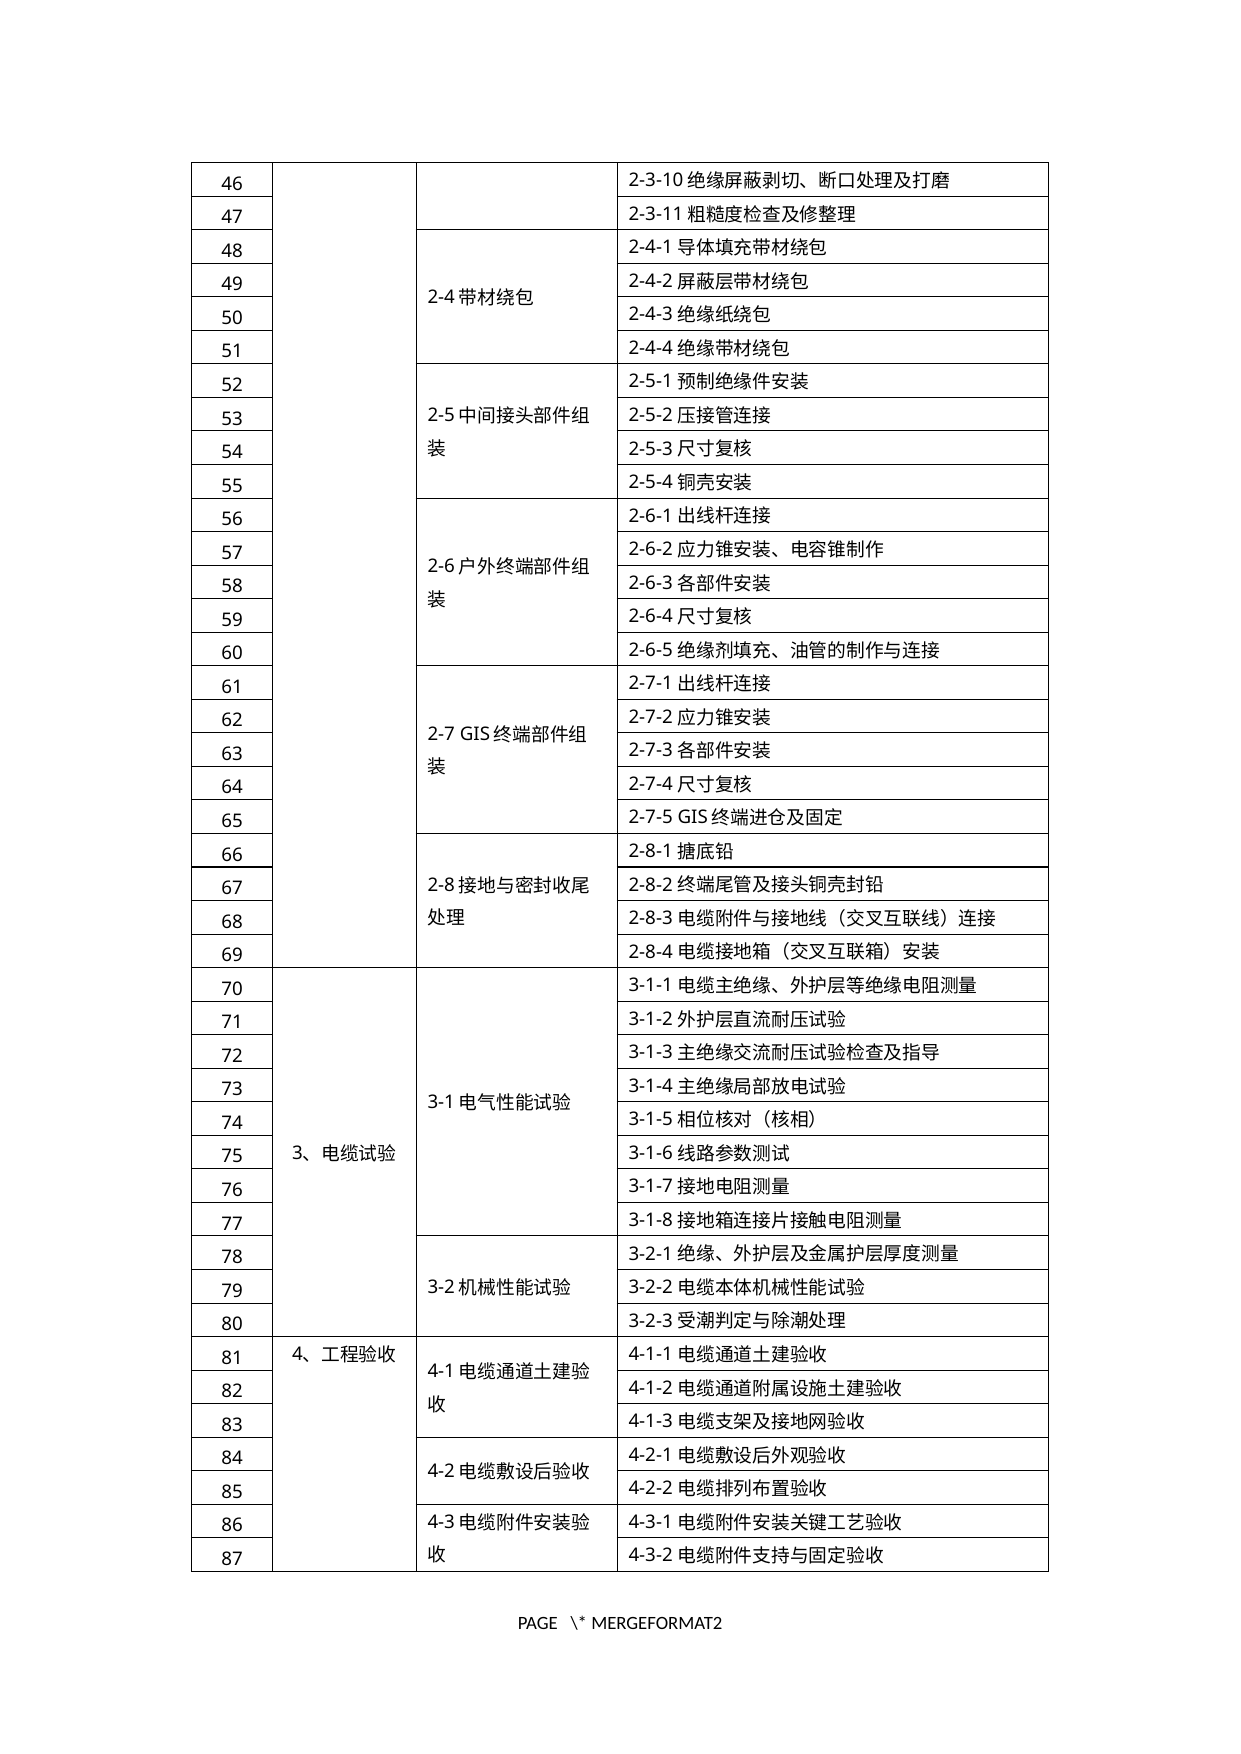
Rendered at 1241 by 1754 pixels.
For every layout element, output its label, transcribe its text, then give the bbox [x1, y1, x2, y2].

table_cell 81 [192, 1337, 272, 1369]
table_cell 71 [192, 1002, 272, 1034]
table_cell 66 [192, 834, 272, 866]
table_cell 4-1-3 电缆支架及接地网验收 [618, 1404, 1048, 1437]
table_cell 2-7-5 GIS终端进仓及固定 [618, 800, 1048, 833]
table_cell 2-5-1 预制绝缘件安装 [618, 364, 1048, 397]
table_cell 2-3-10绝缘屏蔽剥切、断口处理及打磨 [618, 163, 1048, 196]
table_cell 86 [192, 1505, 272, 1537]
table_cell 2-8接地与密封收尾处理 [417, 834, 617, 967]
table_cell 4-1-1 电缆通道土建验收 [618, 1337, 1048, 1369]
table_cell 84 [192, 1438, 272, 1470]
table_cell 65 [192, 800, 272, 833]
table_cell 3-1-4 主绝缘局部放电试验 [618, 1069, 1048, 1101]
table_cell 2-4-1 导体填充带材绕包 [618, 230, 1048, 263]
table_cell 3-1-6 线路参数测试 [618, 1136, 1048, 1168]
table_cell 52 [192, 364, 272, 397]
table_cell 2-7 GIS终端部件组装 [417, 666, 617, 833]
table_cell 73 [192, 1069, 272, 1101]
table_cell 2-4-3 绝缘纸绕包 [618, 297, 1048, 330]
table_cell 80 [192, 1304, 272, 1336]
table_cell 2-6-3 各部件安装 [618, 566, 1048, 598]
table_cell 70 [192, 968, 272, 1001]
table_cell 56 [192, 499, 272, 531]
table_cell 85 [192, 1471, 272, 1504]
table_cell 68 [192, 901, 272, 933]
table_cell 2-5-3 尺寸复核 [618, 431, 1048, 464]
table_cell 57 [192, 532, 272, 564]
table_cell 3-1-8 接地箱连接片接触电阻测量 [618, 1203, 1048, 1235]
table_cell 55 [192, 465, 272, 497]
table_cell 62 [192, 700, 272, 732]
table_cell 78 [192, 1236, 272, 1269]
table_cell 3-2-3 受潮判定与除潮处理 [618, 1304, 1048, 1336]
table_cell 2-7-4 尺寸复核 [618, 767, 1048, 799]
table_cell 2-5-4 铜壳安装 [618, 465, 1048, 497]
table_cell 4-2-2 电缆排列布置验收 [618, 1471, 1048, 1504]
table_cell 3-2机械性能试验 [417, 1236, 617, 1336]
table_cell 2-4-2 屏蔽层带材绕包 [618, 264, 1048, 296]
table_cell 2-6-4 尺寸复核 [618, 599, 1048, 632]
table_cell 3-1-2 外护层直流耐压试验 [618, 1002, 1048, 1034]
table_cell 3-1-3 主绝缘交流耐压试验检查及指导 [618, 1035, 1048, 1068]
table_cell 2-3-11粗糙度检查及修整理 [618, 197, 1048, 229]
table_cell 2-8-1 搪底铅 [618, 834, 1048, 866]
table_cell 2-7-2 应力锥安装 [618, 700, 1048, 732]
table_cell 4-3电缆附件安装验收 [417, 1505, 617, 1571]
table_cell 53 [192, 398, 272, 430]
table_cell 3-1-1 电缆主绝缘、外护层等绝缘电阻测量 [618, 968, 1048, 1001]
table_cell 2-5中间接头部件组装 [417, 364, 617, 497]
table_cell 4-3-2 电缆附件支持与固定验收 [618, 1538, 1048, 1571]
table_cell 76 [192, 1169, 272, 1202]
table_cell 79 [192, 1270, 272, 1302]
table_cell 2-8-3 电缆附件与接地线（交叉互联线）连接 [618, 901, 1048, 933]
table_cell 82 [192, 1371, 272, 1403]
table_cell 2-6户外终端部件组装 [417, 499, 617, 665]
table_cell 3-2-2 电缆本体机械性能试验 [618, 1270, 1048, 1302]
table_cell 2-5-2 压接管连接 [618, 398, 1048, 430]
table_cell 67 [192, 868, 272, 900]
table_cell 61 [192, 666, 272, 699]
table_cell 54 [192, 431, 272, 464]
table_cell 2-6-1 出线杆连接 [618, 499, 1048, 531]
table_cell 3-2-1 绝缘、外护层及金属护层厚度测量 [618, 1236, 1048, 1269]
table_cell 72 [192, 1035, 272, 1068]
table_cell 64 [192, 767, 272, 799]
table_cell 51 [192, 331, 272, 363]
table_cell 2-6-2 应力锥安装、电容锥制作 [618, 532, 1048, 564]
table_cell 46 [192, 163, 272, 196]
table_cell 2-4-4 绝缘带材绕包 [618, 331, 1048, 363]
table_cell 4-1-2 电缆通道附属设施土建验收 [618, 1371, 1048, 1403]
table_cell 4-2电缆敷设后验收 [417, 1438, 617, 1504]
table_cell 3、电缆试验 [273, 968, 416, 1336]
table_cell 4-2-1 电缆敷设后外观验收 [618, 1438, 1048, 1470]
table_cell 3-1-7 接地电阻测量 [618, 1169, 1048, 1202]
table_cell 3-1电气性能试验 [417, 968, 617, 1235]
table_cell 2-8-4 电缆接地箱（交叉互联箱）安装 [618, 935, 1048, 967]
table_cell 2-4带材绕包 [417, 230, 617, 363]
table_cell 60 [192, 633, 272, 665]
table_cell 74 [192, 1102, 272, 1135]
table_cell 69 [192, 935, 272, 967]
table_cell 50 [192, 297, 272, 330]
table_cell 83 [192, 1404, 272, 1437]
table_cell 87 [192, 1538, 272, 1571]
table_cell 48 [192, 230, 272, 263]
table_cell 2-7-1 出线杆连接 [618, 666, 1048, 699]
table_cell 58 [192, 566, 272, 598]
table_cell 2-8-2 终端尾管及接头铜壳封铅 [618, 868, 1048, 900]
table_cell 2-7-3 各部件安装 [618, 733, 1048, 766]
table_cell 77 [192, 1203, 272, 1235]
table_cell 75 [192, 1136, 272, 1168]
table_cell 49 [192, 264, 272, 296]
table_cell 4-3-1 电缆附件安装关键工艺验收 [618, 1505, 1048, 1537]
table_cell 4、工程验收 [273, 1337, 416, 1571]
table_cell 63 [192, 733, 272, 766]
table_cell 4-1电缆通道土建验收 [417, 1337, 617, 1437]
table_cell 3-1-5 相位核对（核相） [618, 1102, 1048, 1135]
table_cell 59 [192, 599, 272, 632]
table_cell 2-6-5 绝缘剂填充、油管的制作与连接 [618, 633, 1048, 665]
table_cell 47 [192, 197, 272, 229]
